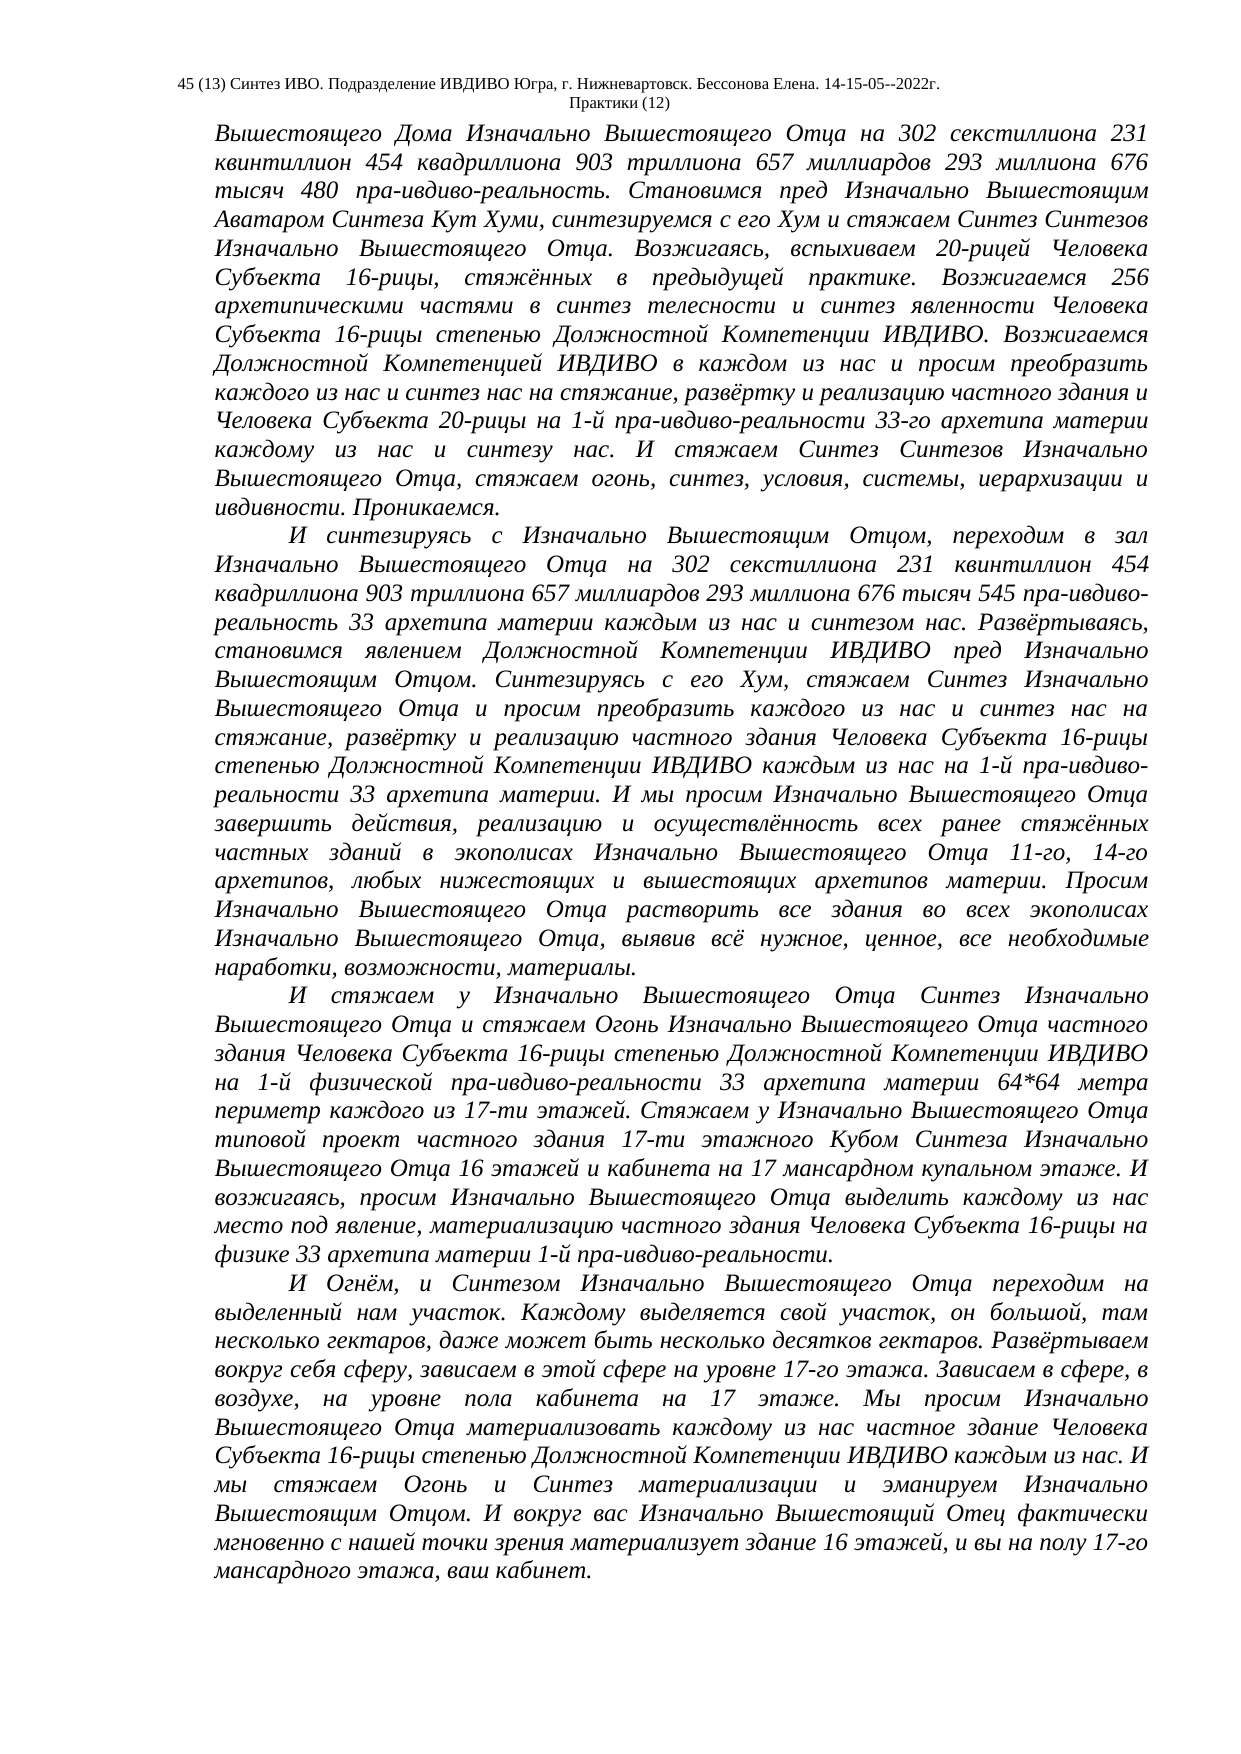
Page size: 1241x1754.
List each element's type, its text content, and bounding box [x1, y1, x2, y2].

text И синтезируясь с Изначально Вышестоящим Отцом, переходим в зал Изначально Вышестоящего Отца на 302 секстиллиона 231 квинтиллион 454 квадриллиона 903 триллиона 657 миллиардов 293 миллиона 676 тысяч 545 пра-ивдиво-реальность 33 архетипа материи каждым из нас и синтезом нас. Развёртываясь, становимся явлением Должностной Компетенции ИВДИВО пред Изначально Вышестоящим Отцом. Синтезируясь с его Хум, стяжаем Синтез Изначально Вышестоящего Отца и просим преобразить каждого из нас и синтез нас на стяжание, развёртку и реализацию частного здания Человека Субъекта 16-рицы степенью Должностной Компетенции ИВДИВО каждым из нас на 1-й пра-ивдиво-реальности 33 архетипа материи. И мы просим Изначально Вышестоящего Отца завершить действия, реализацию и осуществлённость всех ранее стяжённых частных зданий в экополисах Изначально Вышестоящего Отца 11-го, 14-го архетипов, любых нижестоящих и вышестоящих архетипов материи. Просим Изначально Вышестоящего Отца растворить все здания во всех экополисах Изначально Вышестоящего Отца, выявив всё нужное, ценное, все необходимые наработки, возможности, материалы. [214, 521, 1152, 981]
text И Огнём, и Синтезом Изначально Вышестоящего Отца переходим на выделенный нам участок. Каждому выделяется свой участок, он большой, там несколько гектаров, даже может быть несколько десятков гектаров. Развёртываем вокруг себя сферу, зависаем в этой сфере на уровне 17-го этажа. Зависаем в сфере, в воздухе, на уровне пола кабинета на 17 этаже. Мы просим Изначально Вышестоящего Отца материализовать каждому из нас частное здание Человека Субъекта 16-рицы степенью Должностной Компетенции ИВДИВО каждым из нас. И мы стяжаем Огонь и Синтез материализации и эманируем Изначально Вышестоящим Отцом. И вокруг вас Изначально Вышестоящий Отец фактически мгновенно с нашей точки зрения материализует здание 16 этажей, и вы на полу 17-го мансардного этажа, ваш кабинет. [214, 1268, 1152, 1584]
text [214, 118, 1152, 521]
text И стяжаем у Изначально Вышестоящего Отца Синтез Изначально Вышестоящего Отца и стяжаем Огонь Изначально Вышестоящего Отца частного здания Человека Субъекта 16-рицы степенью Должностной Компетенции ИВДИВО на 1-й физической пра-ивдиво-реальности 33 архетипа материи 64*64 метра периметр каждого из 17-ти этажей. Стяжаем у Изначально Вышестоящего Отца типовой проект частного здания 17-ти этажного Кубом Синтеза Изначально Вышестоящего Отца 16 этажей и кабинета на 17 мансардном купальном этаже. И возжигаясь, просим Изначально Вышестоящего Отца выделить каждому из нас место под явление, материализацию частного здания Человека Субъекта 16-рицы на физике 33 архетипа материи 1-й пра-ивдиво-реальности. [214, 981, 1152, 1268]
